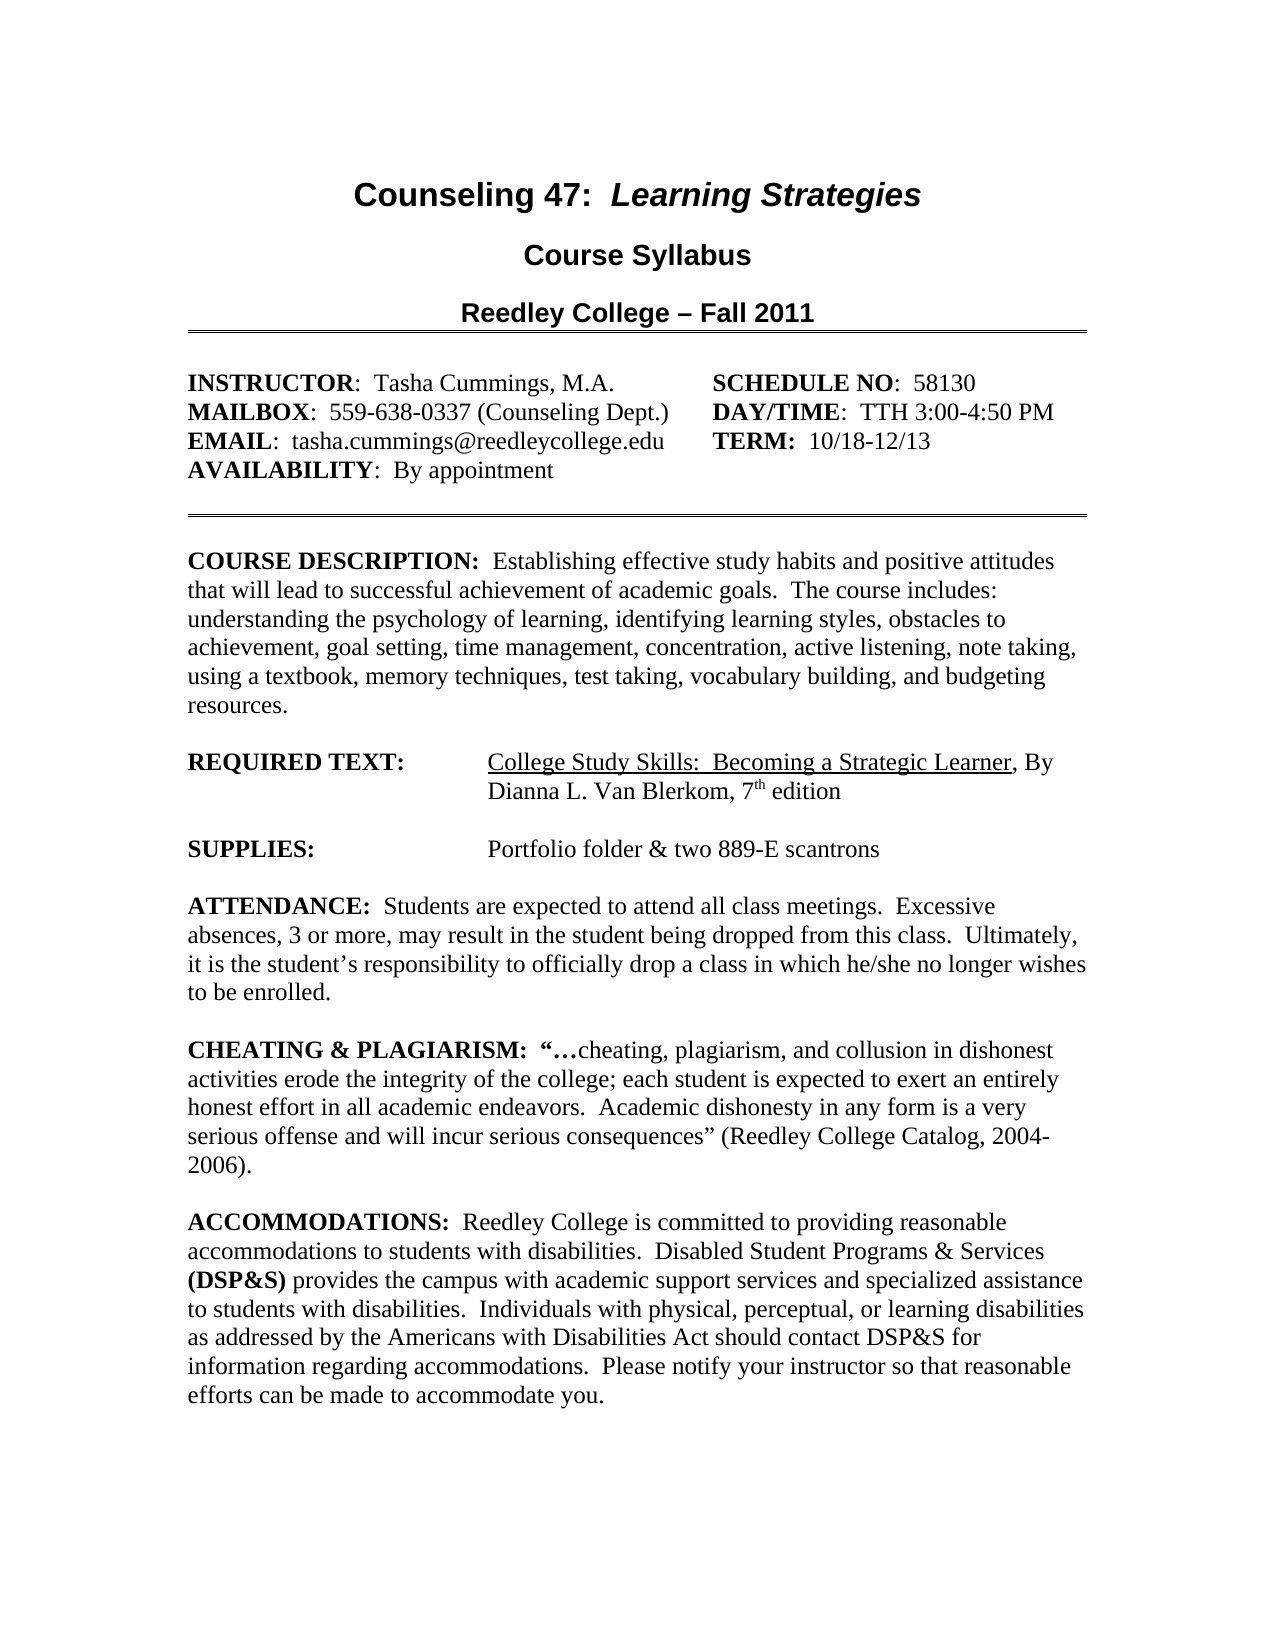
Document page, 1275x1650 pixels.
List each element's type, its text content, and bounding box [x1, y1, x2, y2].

text EMAIL: tasha.cummings@reedleycollege.edu TERM: 10/18-12/13 [187, 426, 1087, 455]
subtitle Reedley College – Fall 2011 [187, 297, 1087, 333]
subtitle Counseling 47: Learning Strategies [187, 175, 1087, 213]
text COURSE DESCRIPTION: Establishing effective study habits and positive attitudes that will lead to successful achievement of academic goals. The course includes: understanding the psychology of learning, identifying learning styles, obstacles to achievement, goal setting, time management, concentration, active listening, note taking, using a textbook, memory techniques, test taking, vocabulary building, and budgeting resources. [187, 546, 1087, 719]
text ACCOMMODATIONS: is committed to providing reasonable accommodations to students with disabilities. Disabled Student Programs & Services (DSP&S) provides the campus with academic support services and specialized assistance to students with disabilities. Individuals with physical, perceptual, or learning disabilities as addressed by the Americans with Disabilities Act should contact DSP&S for information regarding accommodations. Please notify your instructor so that reasonable efforts can be made to accommodate you. [187, 1207, 1087, 1409]
text SUPPLIES: Portfolio folder & two 889-E scantrons [187, 834, 1087, 862]
text MAILBOX: 559-638-0337 (Counseling Dept.) DAY/TIME: TTH 3:00-4:50 PM [187, 397, 1087, 426]
subtitle Course Syllabus [187, 238, 1087, 272]
text AVAILABILITY: By appointment [187, 455, 1087, 483]
text INSTRUCTOR: Tasha Cummings, M.A. SCHEDULE NO: 58130 [187, 368, 1087, 397]
text REQUIRED TEXT: College Study Skills: Becoming a Strategic Learner, By Dianna L. Van Blerkom, 7th edition [187, 747, 1087, 805]
text CHEATING & PLAGIARISM: “…cheating, plagiarism, and collusion in dishonest activities erode the integrity of the college; each student is expected to exert an entirely honest effort in all academic endeavors. Academic dishonesty in any form is a very serious offense and will incur serious consequences” (Reedley College Catalog, 2004-2006). [187, 1035, 1087, 1179]
text ATTENDANCE: Students are expected to attend all class meetings. Excessive absences, 3 or more, may result in the student being dropped from this class. Ultimately, it is the student’s responsibility to officially drop a class in which he/she no longer wishes to be enrolled. [187, 891, 1087, 1006]
